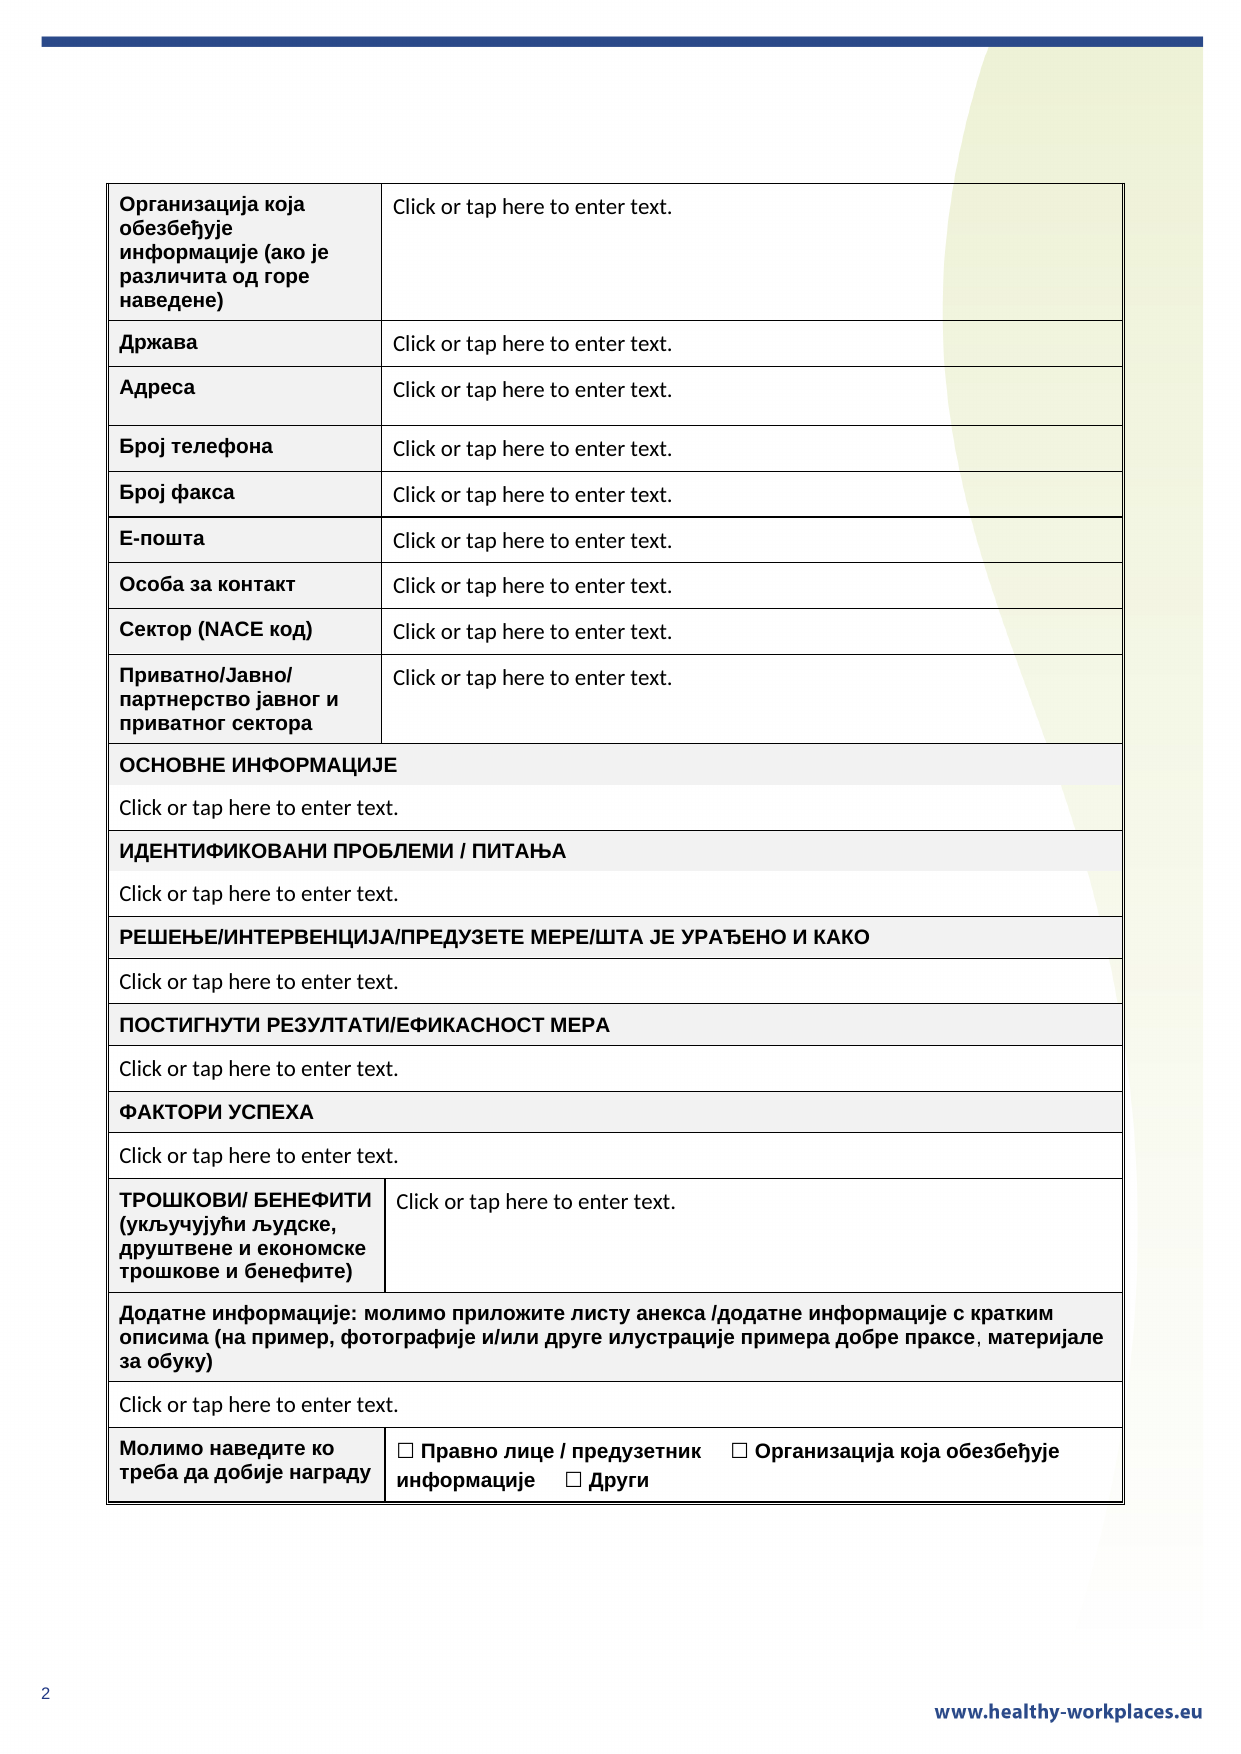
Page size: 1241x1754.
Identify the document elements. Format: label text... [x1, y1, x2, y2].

table_cell Молимо наведите ко треба да добије награду [109, 1428, 384, 1501]
table_cell Додатне информације: молимо приложите листу анекса /додатне информације с кратким описима (на пример, фотографије и/или друге илустрације примера добре праксе, материјале за обуку) [109, 1293, 1122, 1381]
table_cell Сектор (NACE код) [109, 609, 381, 653]
picture [0, 0, 1241, 1754]
table_cell ОСНОВНЕ ИНФОРМАЦИЈЕ [109, 744, 1122, 785]
table_header Организација која обезбеђује информације (ако је различита од горе наведене) [109, 184, 381, 320]
table_cell Држава [109, 321, 381, 366]
table_cell ПОСТИГНУТИ РЕЗУЛТАТИ/ЕФИКАСНОСТ МЕРА [109, 1004, 1122, 1045]
table_cell Број факса [109, 472, 381, 516]
table_cell ФАКТОРИ УСПЕХА [109, 1092, 1122, 1132]
table_cell ИДЕНТИФИКОВАНИ ПРОБЛЕМИ / ПИТАЊА [109, 831, 1122, 871]
table_cell ТРОШКОВИ/ БЕНЕФИТИ (укључујући људске, друштвене и економске трошкове и бенефите) [109, 1179, 384, 1292]
table_cell Особа за контакт [109, 563, 381, 608]
table_cell Адреса [109, 367, 381, 425]
table_cell Број телефона [109, 426, 381, 471]
table_cell Е-пошта [109, 518, 381, 562]
table_cell Приватно/Јавно/ партнерство јавног и приватног сектора [109, 655, 381, 743]
table_cell Правно лице / предузетник Организација која обезбеђује информације Други [386, 1428, 1122, 1501]
table_cell РЕШЕЊЕ/ИНТЕРВЕНЦИЈА/ПРЕДУЗЕТЕ МЕРЕ/ШТА ЈЕ УРАЂЕНО И КАКО [109, 917, 1122, 957]
